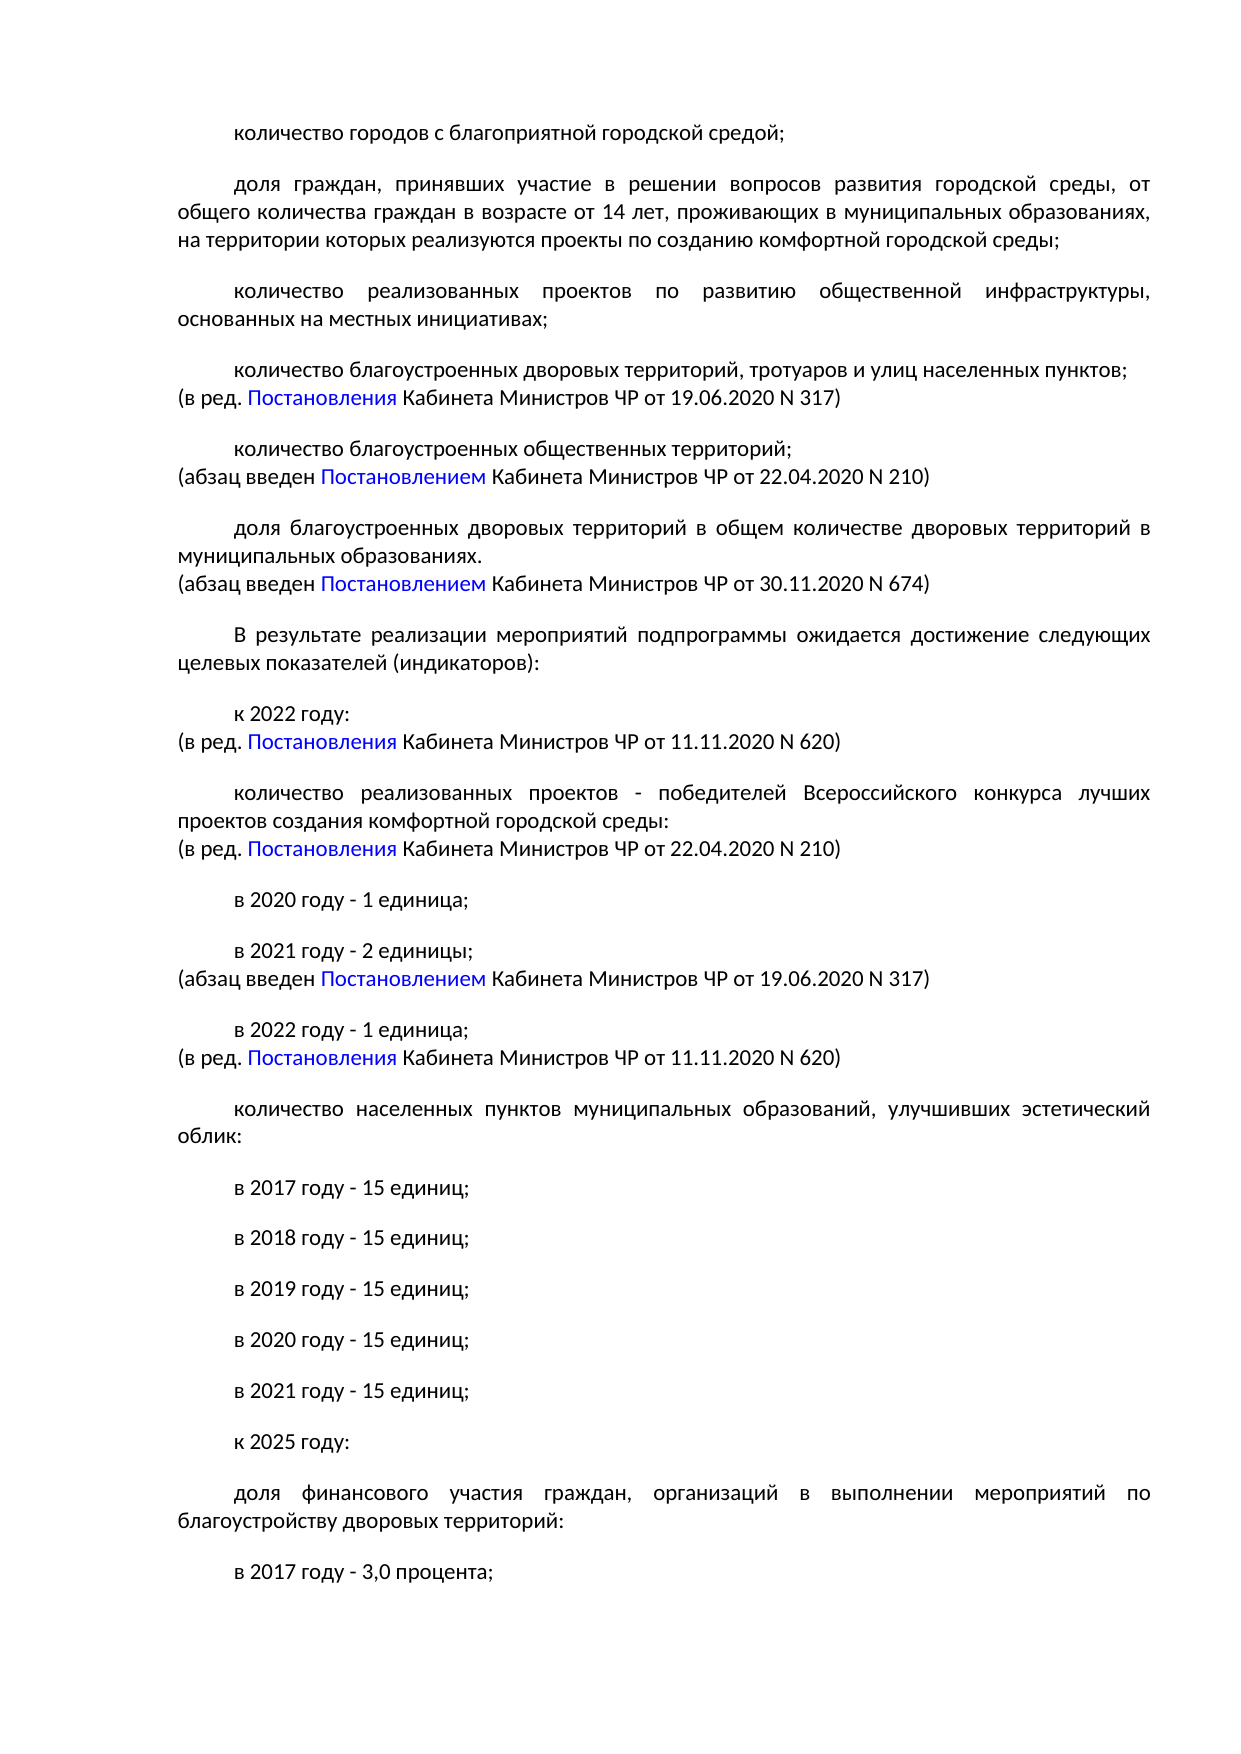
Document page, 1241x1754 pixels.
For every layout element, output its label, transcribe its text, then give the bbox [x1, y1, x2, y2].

text к 2022 году: [177, 699, 1152, 727]
text в 2021 году - 2 единицы; [177, 936, 1152, 964]
text в 2022 году - 1 единица; [177, 1015, 1152, 1043]
text количество населенных пунктов муниципальных образований, улучшивших эстетический облик: [177, 1094, 1152, 1150]
text (в ред. Постановления Кабинета Министров ЧР от 11.11.2020 N 620) [177, 727, 1152, 755]
text количество городов с благоприятной городской средой; [177, 118, 1152, 146]
text в 2018 году - 15 единиц; [177, 1223, 1152, 1252]
text доля граждан, принявших участие в решении вопросов развития городской среды, от общего количества граждан в возрасте от 14 лет, проживающих в муниципальных образованиях, на территории которых реализуются проекты по созданию комфортной городской среды; [177, 169, 1152, 253]
text в 2019 году - 15 единиц; [177, 1274, 1152, 1302]
text (абзац введен Постановлением Кабинета Министров ЧР от 22.04.2020 N 210) [177, 462, 1152, 490]
text в 2020 году - 15 единиц; [177, 1325, 1152, 1353]
text в 2017 году - 3,0 процента; [177, 1557, 1152, 1585]
text В результате реализации мероприятий подпрограммы ожидается достижение следующих целевых показателей (индикаторов): [177, 620, 1152, 676]
text (абзац введен Постановлением Кабинета Министров ЧР от 19.06.2020 N 317) [177, 964, 1152, 992]
text (абзац введен Постановлением Кабинета Министров ЧР от 30.11.2020 N 674) [177, 569, 1152, 597]
text количество реализованных проектов по развитию общественной инфраструктуры, основанных на местных инициативах; [177, 276, 1152, 332]
text к 2025 году: [177, 1427, 1152, 1455]
text в 2020 году - 1 единица; [177, 885, 1152, 913]
text в 2021 году - 15 единиц; [177, 1376, 1152, 1404]
text (в ред. Постановления Кабинета Министров ЧР от 19.06.2020 N 317) [177, 383, 1152, 411]
text количество благоустроенных общественных территорий; [177, 434, 1152, 462]
text доля финансового участия граждан, организаций в выполнении мероприятий по благоустройству дворовых территорий: [177, 1478, 1152, 1534]
text (в ред. Постановления Кабинета Министров ЧР от 11.11.2020 N 620) [177, 1043, 1152, 1071]
text количество благоустроенных дворовых территорий, тротуаров и улиц населенных пунктов; [177, 355, 1152, 383]
text доля благоустроенных дворовых территорий в общем количестве дворовых территорий в муниципальных образованиях. [177, 513, 1152, 569]
text количество реализованных проектов - победителей Всероссийского конкурса лучших проектов создания комфортной городской среды: [177, 778, 1152, 834]
text (в ред. Постановления Кабинета Министров ЧР от 22.04.2020 N 210) [177, 834, 1152, 862]
text в 2017 году - 15 единиц; [177, 1173, 1152, 1201]
